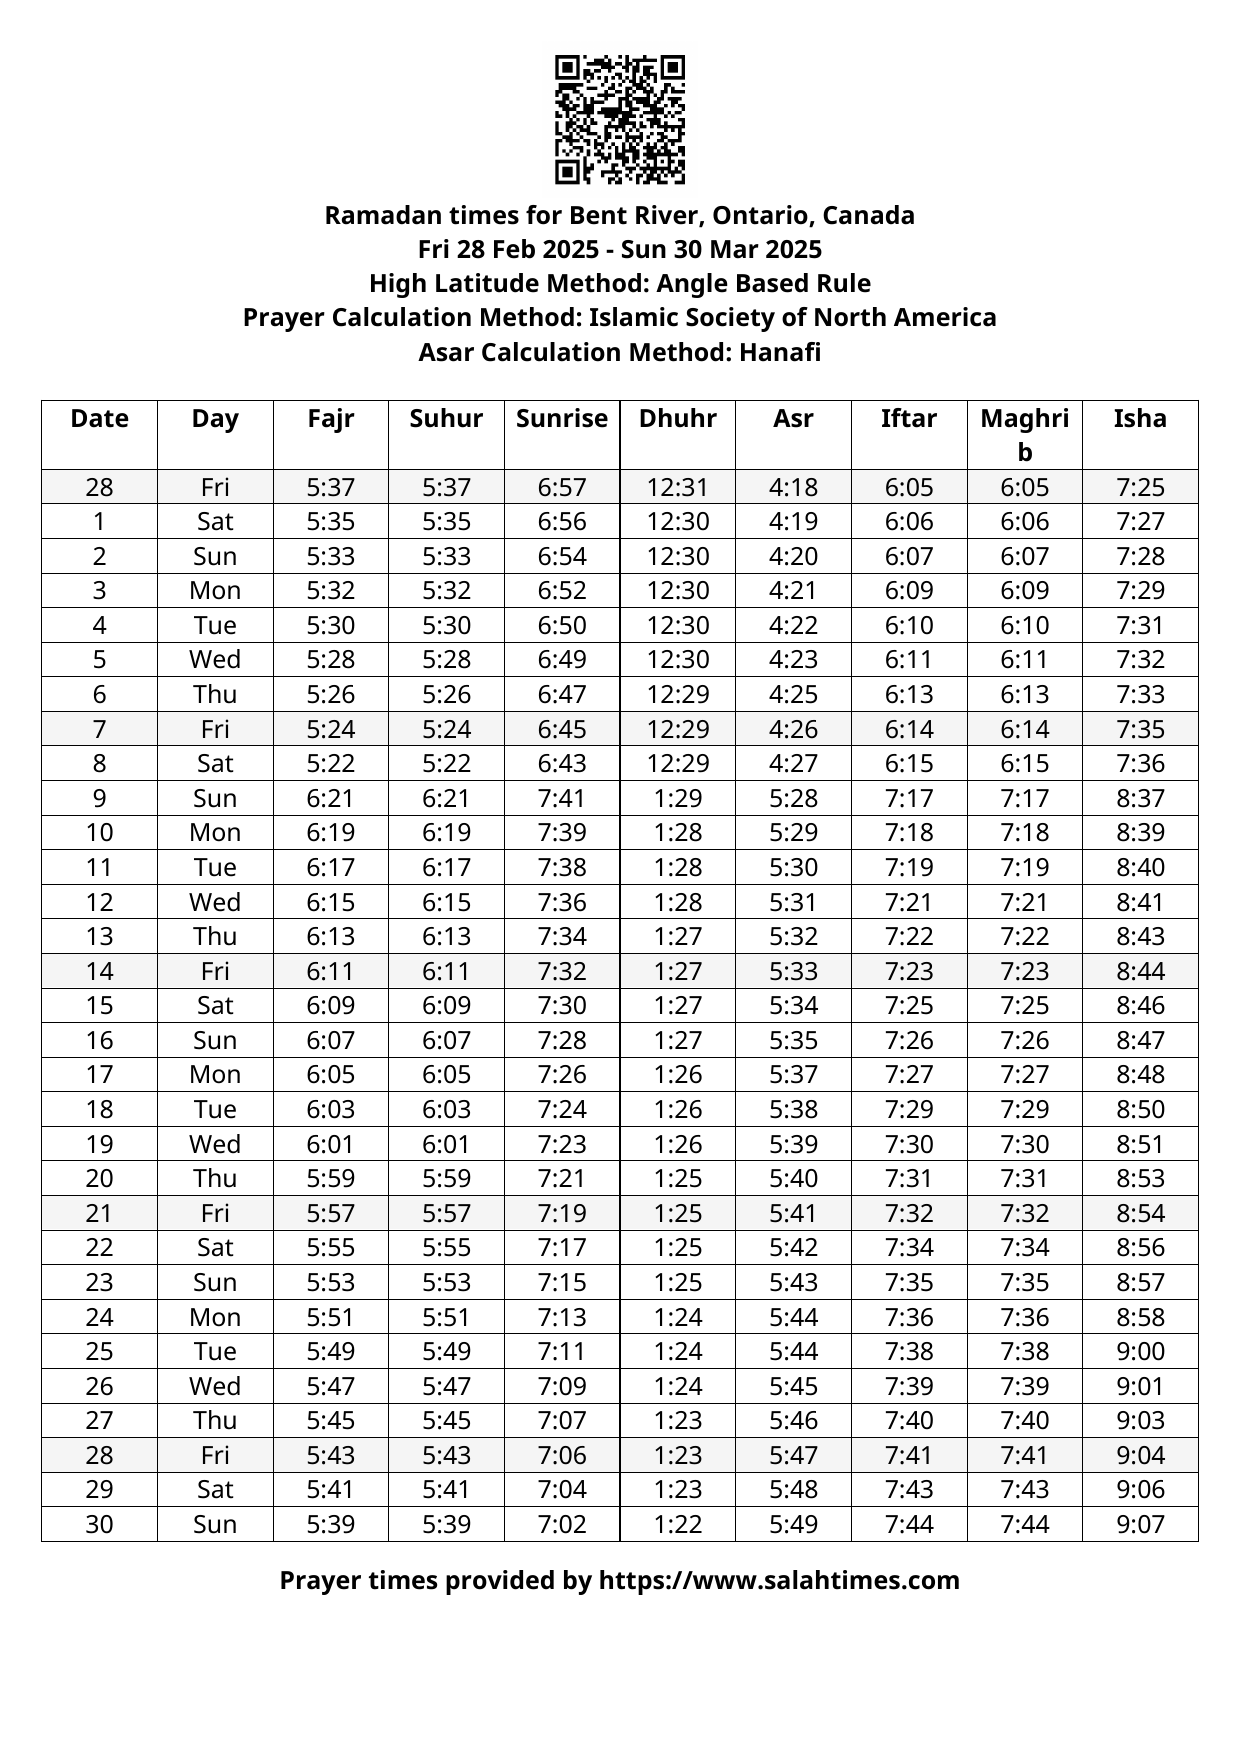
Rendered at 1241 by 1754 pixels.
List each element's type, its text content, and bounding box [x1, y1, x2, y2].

table_cell 5:32 [736, 919, 851, 953]
table_cell Thu [158, 1404, 273, 1437]
table_cell 6:11 [852, 643, 967, 676]
table_cell 19 [42, 1127, 157, 1160]
table_cell 7:40 [852, 1404, 967, 1437]
table_cell 5:45 [389, 1404, 504, 1437]
table_cell 7:27 [968, 1058, 1082, 1091]
table_cell 5:28 [274, 643, 388, 676]
table_cell 6:05 [389, 1058, 504, 1091]
table_header Isha [1083, 401, 1198, 469]
table_cell 12:30 [621, 608, 735, 642]
table_cell 6:09 [968, 574, 1082, 607]
table_cell 12:30 [621, 574, 735, 607]
table_cell 5:30 [736, 850, 851, 884]
table_cell 7:29 [968, 1092, 1082, 1126]
table_cell 5:28 [736, 781, 851, 814]
table_cell Wed [158, 643, 273, 676]
table_cell 30 [42, 1507, 157, 1541]
table_cell 5:43 [389, 1438, 504, 1472]
table_cell 9 [42, 781, 157, 814]
table_cell 6:47 [505, 677, 619, 711]
table_cell 7:06 [505, 1438, 619, 1472]
table_cell 7:41 [852, 1438, 967, 1472]
table_cell 6:06 [968, 504, 1082, 538]
table_cell 9:01 [1083, 1369, 1198, 1402]
table_cell 5:39 [389, 1507, 504, 1541]
table_cell 6:13 [389, 919, 504, 953]
table_cell 7:31 [1083, 608, 1198, 642]
table_cell 5:57 [389, 1196, 504, 1229]
table_header Suhur [389, 401, 504, 469]
table_cell 28 [42, 1438, 157, 1472]
table_cell Thu [158, 1161, 273, 1195]
table_cell 7:36 [505, 885, 619, 918]
table_cell 5:51 [389, 1300, 504, 1333]
table_cell 5:22 [274, 746, 388, 780]
table_cell 7:18 [968, 816, 1082, 849]
table_cell 7:36 [852, 1300, 967, 1333]
table_cell 5:44 [736, 1300, 851, 1333]
table_cell 6:05 [274, 1058, 388, 1091]
table_cell 7:19 [968, 850, 1082, 884]
table_cell 8:40 [1083, 850, 1198, 884]
table_cell 8:57 [1083, 1265, 1198, 1299]
table_cell 7:26 [968, 1023, 1082, 1057]
table_cell 6:01 [274, 1127, 388, 1160]
table_cell 7:09 [505, 1369, 619, 1402]
table_cell 6:15 [274, 885, 388, 918]
table_cell 15 [42, 989, 157, 1022]
table_cell Tue [158, 850, 273, 884]
table_cell 7:23 [968, 954, 1082, 987]
table_cell Thu [158, 677, 273, 711]
table_cell Mon [158, 574, 273, 607]
table_cell 6:13 [274, 919, 388, 953]
table_cell 6:17 [274, 850, 388, 884]
picture [542, 41, 699, 198]
table_cell 5:43 [274, 1438, 388, 1472]
table_cell 7:11 [505, 1334, 619, 1368]
table_cell 4 [42, 608, 157, 642]
table_cell 27 [42, 1404, 157, 1437]
table_cell Wed [158, 1369, 273, 1402]
table_cell 1 [42, 504, 157, 538]
table_cell 6:56 [505, 504, 619, 538]
table_cell 6:57 [505, 470, 619, 503]
table_cell 7:33 [1083, 677, 1198, 711]
table_cell 4:23 [736, 643, 851, 676]
table_cell 1:26 [621, 1127, 735, 1160]
table_cell 5:31 [736, 885, 851, 918]
table_cell 6:43 [505, 746, 619, 780]
table_cell 7:17 [505, 1231, 619, 1264]
table_cell 12:29 [621, 712, 735, 745]
table_cell 4:22 [736, 608, 851, 642]
table_cell 7:39 [505, 816, 619, 849]
table_cell 7:19 [852, 850, 967, 884]
table_cell 6:10 [968, 608, 1082, 642]
table_cell 5:37 [389, 470, 504, 503]
table_cell 5:53 [274, 1265, 388, 1299]
table_cell 7:31 [852, 1161, 967, 1195]
table_cell 5:46 [736, 1404, 851, 1437]
table_cell Tue [158, 1092, 273, 1126]
table_cell Fri [158, 1196, 273, 1229]
table_cell 5:41 [389, 1473, 504, 1506]
table_cell 9:07 [1083, 1507, 1198, 1541]
table_header Sunrise [505, 401, 619, 469]
table_cell 7:27 [1083, 504, 1198, 538]
table_header Fajr [274, 401, 388, 469]
table_cell 6:09 [852, 574, 967, 607]
table_cell 6:07 [852, 539, 967, 572]
table_cell 6:15 [852, 746, 967, 780]
table_cell 5:43 [736, 1265, 851, 1299]
table_cell 6:17 [389, 850, 504, 884]
table_cell 7:32 [852, 1196, 967, 1229]
table_cell 7:17 [968, 781, 1082, 814]
table_cell 18 [42, 1092, 157, 1126]
table_cell 6:01 [389, 1127, 504, 1160]
table_header Dhuhr [621, 401, 735, 469]
table_cell Mon [158, 1300, 273, 1333]
table_cell 6:07 [389, 1023, 504, 1057]
text Prayer times provided by https://www.salahtimes.com [42, 1563, 1198, 1597]
table_cell 6:11 [389, 954, 504, 987]
table_cell 6:11 [968, 643, 1082, 676]
table_cell 7:40 [968, 1404, 1082, 1437]
table_cell 6:49 [505, 643, 619, 676]
table_cell 10 [42, 816, 157, 849]
table_cell 7:25 [968, 989, 1082, 1022]
table_header Day [158, 401, 273, 469]
table_cell 7:23 [852, 954, 967, 987]
table_cell Sun [158, 1507, 273, 1541]
table_cell 7:44 [968, 1507, 1082, 1541]
table_cell 1:28 [621, 850, 735, 884]
table_cell 7:35 [1083, 712, 1198, 745]
table_cell 6:10 [852, 608, 967, 642]
table_cell 12:30 [621, 539, 735, 572]
table_cell 5:40 [736, 1161, 851, 1195]
table_cell 20 [42, 1161, 157, 1195]
table_cell 7:30 [505, 989, 619, 1022]
table_cell 8:46 [1083, 989, 1198, 1022]
table_cell 5:45 [274, 1404, 388, 1437]
table_cell 6:21 [389, 781, 504, 814]
table_cell 7:02 [505, 1507, 619, 1541]
table_cell 6:09 [274, 989, 388, 1022]
table_cell 28 [42, 470, 157, 503]
table_cell 5:47 [389, 1369, 504, 1402]
table_cell 6:14 [852, 712, 967, 745]
table_cell 14 [42, 954, 157, 987]
table_cell Thu [158, 919, 273, 953]
table_cell 5:22 [389, 746, 504, 780]
table_cell 5:47 [736, 1438, 851, 1472]
table_cell 6:06 [852, 504, 967, 538]
table_cell 5:30 [389, 608, 504, 642]
table_cell 2 [42, 539, 157, 572]
table_header Date [42, 401, 157, 469]
table_cell 9:04 [1083, 1438, 1198, 1472]
table_cell Sun [158, 1265, 273, 1299]
table_cell 6:19 [274, 816, 388, 849]
table_cell 6:03 [389, 1092, 504, 1126]
table_cell 7:32 [968, 1196, 1082, 1229]
table_cell 6:21 [274, 781, 388, 814]
table_cell 8 [42, 746, 157, 780]
table_cell 5:24 [274, 712, 388, 745]
table_cell 6:45 [505, 712, 619, 745]
table_cell 1:25 [621, 1265, 735, 1299]
table_cell 8:56 [1083, 1231, 1198, 1264]
table_cell Mon [158, 1058, 273, 1091]
table_cell 8:48 [1083, 1058, 1198, 1091]
table_cell 5:37 [274, 470, 388, 503]
table_cell 7:18 [852, 816, 967, 849]
table_cell 6:09 [389, 989, 504, 1022]
table_cell 7:31 [968, 1161, 1082, 1195]
table_cell 1:24 [621, 1369, 735, 1402]
text Ramadan times for Bent River, Ontario, Canada [42, 198, 1198, 232]
table_cell 8:54 [1083, 1196, 1198, 1229]
table_cell 1:29 [621, 781, 735, 814]
table_cell 5:35 [274, 504, 388, 538]
table_cell 6:54 [505, 539, 619, 572]
table_cell 7:28 [505, 1023, 619, 1057]
table_cell 8:47 [1083, 1023, 1198, 1057]
table_cell 1:27 [621, 954, 735, 987]
table_cell 7:07 [505, 1404, 619, 1437]
table_cell 29 [42, 1473, 157, 1506]
text Prayer Calculation Method: Islamic Society of North America [42, 300, 1198, 334]
table_cell 1:23 [621, 1404, 735, 1437]
table_cell 9:06 [1083, 1473, 1198, 1506]
table_cell 5:26 [389, 677, 504, 711]
table_cell 6:52 [505, 574, 619, 607]
table_cell 8:43 [1083, 919, 1198, 953]
table_cell 1:24 [621, 1300, 735, 1333]
table_cell 13 [42, 919, 157, 953]
table_cell 7:35 [852, 1265, 967, 1299]
table_cell 5:53 [389, 1265, 504, 1299]
table_cell 3 [42, 574, 157, 607]
table_cell 7:29 [1083, 574, 1198, 607]
table_cell 1:28 [621, 885, 735, 918]
table_cell 7:41 [505, 781, 619, 814]
table_cell 1:27 [621, 989, 735, 1022]
table_cell 5:38 [736, 1092, 851, 1126]
table_cell Tue [158, 1334, 273, 1368]
table_cell 5:55 [389, 1231, 504, 1264]
table_cell 5:48 [736, 1473, 851, 1506]
table_cell 7:15 [505, 1265, 619, 1299]
table_cell Sun [158, 1023, 273, 1057]
table_cell 6:05 [968, 470, 1082, 503]
table_cell Sat [158, 1473, 273, 1506]
table_cell 8:41 [1083, 885, 1198, 918]
table_cell 8:58 [1083, 1300, 1198, 1333]
table_cell 1:27 [621, 919, 735, 953]
table_cell 8:53 [1083, 1161, 1198, 1195]
table_cell 5:35 [389, 504, 504, 538]
table_cell 7:21 [968, 885, 1082, 918]
table_cell 5:37 [736, 1058, 851, 1091]
table_cell Sun [158, 781, 273, 814]
table_cell 4:27 [736, 746, 851, 780]
table_cell 21 [42, 1196, 157, 1229]
table_cell 8:51 [1083, 1127, 1198, 1160]
table_cell 1:25 [621, 1161, 735, 1195]
table_cell 5:39 [274, 1507, 388, 1541]
table_cell 8:44 [1083, 954, 1198, 987]
table_cell 8:50 [1083, 1092, 1198, 1126]
table_cell 5:44 [736, 1334, 851, 1368]
table_cell 1:22 [621, 1507, 735, 1541]
table_cell 7:34 [968, 1231, 1082, 1264]
table_cell 6:13 [968, 677, 1082, 711]
table_cell 1:23 [621, 1473, 735, 1506]
table_cell 7:30 [968, 1127, 1082, 1160]
text High Latitude Method: Angle Based Rule [42, 266, 1198, 300]
table_cell 4:26 [736, 712, 851, 745]
table_cell 5:49 [274, 1334, 388, 1368]
table_cell Sun [158, 539, 273, 572]
table_cell 7:32 [1083, 643, 1198, 676]
table_cell 7:29 [852, 1092, 967, 1126]
table_cell 7 [42, 712, 157, 745]
table_cell 7:25 [852, 989, 967, 1022]
table_cell 7:26 [505, 1058, 619, 1091]
table_cell 4:21 [736, 574, 851, 607]
table_cell 5:41 [274, 1473, 388, 1506]
table_cell 5:30 [274, 608, 388, 642]
table_cell 6:07 [274, 1023, 388, 1057]
table_cell 5:59 [274, 1161, 388, 1195]
table_cell 24 [42, 1300, 157, 1333]
table_cell 7:38 [505, 850, 619, 884]
table_cell 16 [42, 1023, 157, 1057]
table_cell 6:15 [968, 746, 1082, 780]
table_cell 23 [42, 1265, 157, 1299]
table_cell 6:14 [968, 712, 1082, 745]
table_cell 7:34 [852, 1231, 967, 1264]
table_cell Sat [158, 746, 273, 780]
table_cell 5:34 [736, 989, 851, 1022]
table_cell 7:04 [505, 1473, 619, 1506]
table_cell 5:45 [736, 1369, 851, 1402]
table_cell Fri [158, 712, 273, 745]
table_cell 5:39 [736, 1127, 851, 1160]
table_cell 7:41 [968, 1438, 1082, 1472]
table_cell Sat [158, 504, 273, 538]
table_cell 7:36 [1083, 746, 1198, 780]
table_cell 6:13 [852, 677, 967, 711]
table_cell 7:17 [852, 781, 967, 814]
table_cell 7:32 [505, 954, 619, 987]
table_cell Sat [158, 989, 273, 1022]
table_cell 6:50 [505, 608, 619, 642]
table_cell 7:27 [852, 1058, 967, 1091]
table_cell 26 [42, 1369, 157, 1402]
table_cell 5:26 [274, 677, 388, 711]
table_cell 7:21 [852, 885, 967, 918]
table_cell 1:23 [621, 1438, 735, 1472]
table_cell 5:55 [274, 1231, 388, 1264]
table_cell 1:26 [621, 1058, 735, 1091]
table_cell Fri [158, 954, 273, 987]
table_cell 5 [42, 643, 157, 676]
table_cell 11 [42, 850, 157, 884]
table_cell 5:32 [274, 574, 388, 607]
table_cell 7:24 [505, 1092, 619, 1126]
table_cell 7:36 [968, 1300, 1082, 1333]
table_cell 5:32 [389, 574, 504, 607]
table_cell 12:30 [621, 504, 735, 538]
table_cell 1:25 [621, 1196, 735, 1229]
table_cell 6:11 [274, 954, 388, 987]
table_cell 7:44 [852, 1507, 967, 1541]
table_cell Fri [158, 1438, 273, 1472]
table_cell Wed [158, 1127, 273, 1160]
table_cell 5:33 [274, 539, 388, 572]
table_cell 9:00 [1083, 1334, 1198, 1368]
table_header Iftar [852, 401, 967, 469]
table_cell 6 [42, 677, 157, 711]
table_cell 7:22 [852, 919, 967, 953]
table_cell 1:28 [621, 816, 735, 849]
table_cell 8:39 [1083, 816, 1198, 849]
table_cell 7:13 [505, 1300, 619, 1333]
table_cell 25 [42, 1334, 157, 1368]
table_cell 9:03 [1083, 1404, 1198, 1437]
table_cell 5:47 [274, 1369, 388, 1402]
table_cell 12:30 [621, 643, 735, 676]
table_cell 5:33 [736, 954, 851, 987]
table_cell 5:42 [736, 1231, 851, 1264]
table_cell 4:18 [736, 470, 851, 503]
table_cell 7:26 [852, 1023, 967, 1057]
table_cell 5:24 [389, 712, 504, 745]
table_cell 5:49 [389, 1334, 504, 1368]
table_cell 7:28 [1083, 539, 1198, 572]
table_cell Fri [158, 470, 273, 503]
table_cell 6:19 [389, 816, 504, 849]
table_cell Sat [158, 1231, 273, 1264]
table_cell 7:43 [968, 1473, 1082, 1506]
table_cell 4:20 [736, 539, 851, 572]
table_cell 7:38 [968, 1334, 1082, 1368]
table_cell 6:07 [968, 539, 1082, 572]
table_cell 6:05 [852, 470, 967, 503]
table_cell 6:15 [389, 885, 504, 918]
table_cell 4:19 [736, 504, 851, 538]
table_cell 7:39 [968, 1369, 1082, 1402]
table_header Maghrib [968, 401, 1082, 469]
table_cell 5:51 [274, 1300, 388, 1333]
table_cell 7:21 [505, 1161, 619, 1195]
table_cell 5:28 [389, 643, 504, 676]
text Fri 28 Feb 2025 - Sun 30 Mar 2025 [42, 232, 1198, 266]
table_cell 12 [42, 885, 157, 918]
table_cell Mon [158, 816, 273, 849]
table_cell 1:26 [621, 1092, 735, 1126]
table_cell 7:19 [505, 1196, 619, 1229]
table_cell 7:39 [852, 1369, 967, 1402]
table_cell 5:41 [736, 1196, 851, 1229]
table_cell Tue [158, 608, 273, 642]
table_cell 5:49 [736, 1507, 851, 1541]
table_cell 7:23 [505, 1127, 619, 1160]
table_cell 12:31 [621, 470, 735, 503]
table_cell 12:29 [621, 677, 735, 711]
table_cell 22 [42, 1231, 157, 1264]
table_cell 6:03 [274, 1092, 388, 1126]
table_cell 4:25 [736, 677, 851, 711]
table_cell 7:35 [968, 1265, 1082, 1299]
table_header Asr [736, 401, 851, 469]
table_cell 1:25 [621, 1231, 735, 1264]
table_cell 5:35 [736, 1023, 851, 1057]
table_cell 5:33 [389, 539, 504, 572]
table_cell 1:24 [621, 1334, 735, 1368]
table_cell 12:29 [621, 746, 735, 780]
table_cell 5:57 [274, 1196, 388, 1229]
table_cell 7:22 [968, 919, 1082, 953]
table_cell 7:25 [1083, 470, 1198, 503]
table_cell Wed [158, 885, 273, 918]
table_cell 1:27 [621, 1023, 735, 1057]
table_cell 8:37 [1083, 781, 1198, 814]
table_cell 7:43 [852, 1473, 967, 1506]
table_cell 7:38 [852, 1334, 967, 1368]
text Asar Calculation Method: Hanafi [42, 334, 1198, 368]
table_cell 5:59 [389, 1161, 504, 1195]
table_cell 7:30 [852, 1127, 967, 1160]
table_cell 17 [42, 1058, 157, 1091]
table_cell 7:34 [505, 919, 619, 953]
table_cell 5:29 [736, 816, 851, 849]
